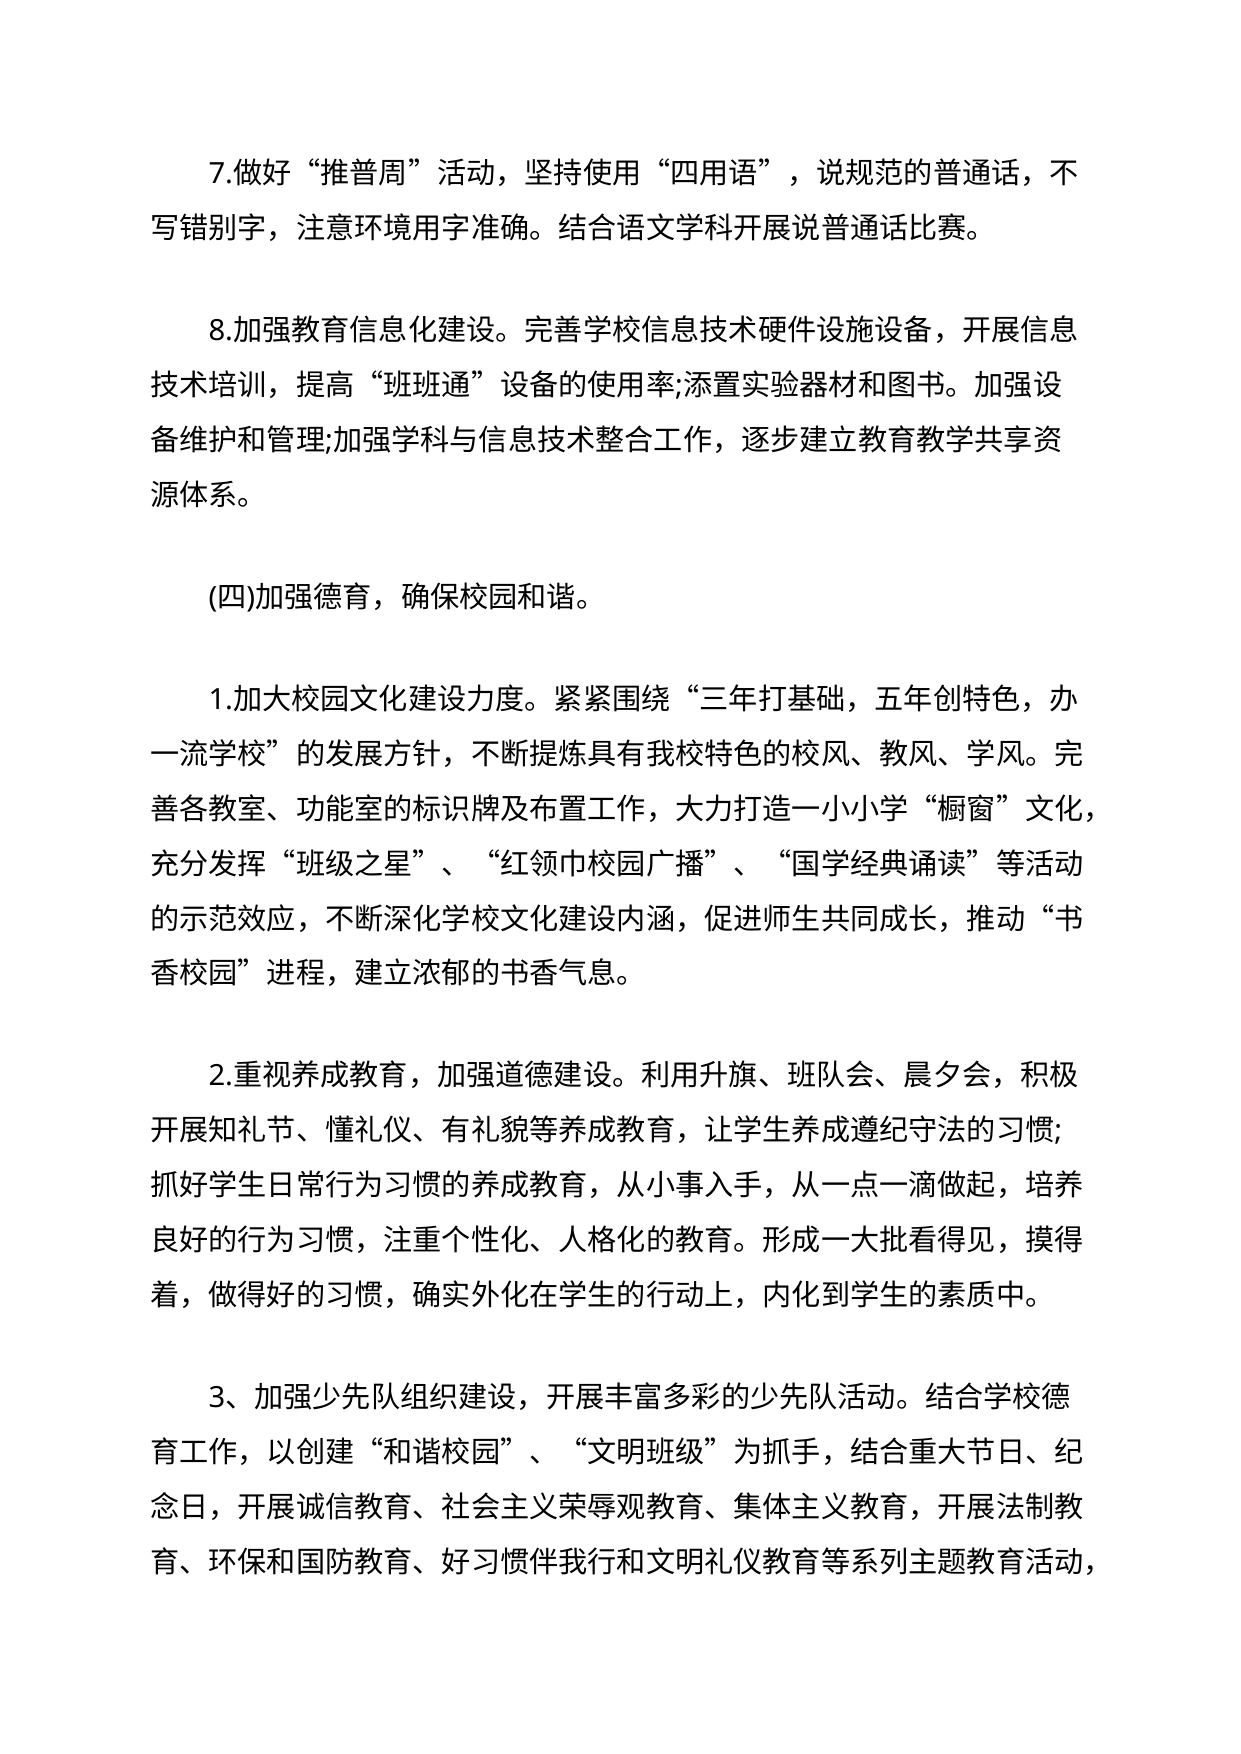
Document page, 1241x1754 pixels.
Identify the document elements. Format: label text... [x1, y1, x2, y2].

text 1.加大校园文化建设力度。紧紧围绕“三年打基础，五年创特色，办一流学校”的发展方针，不断提炼具有我校特色的校风、教风、学风。完善各教室、功能室的标识牌及布置工作，大力打造一小小学“橱窗”文化，充分发挥“班级之星”、“红领巾校园广播”、“国学经典诵读”等活动的示范效应，不断深化学校文化建设内涵，促进师生共同成长，推动“书香校园”进程，建立浓郁的书香气息。 [150, 676, 1090, 992]
text 7.做好“推普周”活动，坚持使用“四用语”，说规范的普通话，不写错别字，注意环境用字准确。结合语文学科开展说普通话比赛。 [150, 150, 1090, 247]
text 2.重视养成教育，加强道德建设。利用升旗、班队会、晨夕会，积极开展知礼节、懂礼仪、有礼貌等养成教育，让学生养成遵纪守法的习惯;抓好学生日常行为习惯的养成教育，从小事入手，从一点一滴做起，培养良好的行为习惯，注重个性化、人格化的教育。形成一大批看得见，摸得着，做得好的习惯，确实外化在学生的行动上，内化到学生的素质中。 [150, 1052, 1090, 1314]
text (四)加强德育，确保校园和谐。 [150, 573, 1090, 616]
text 8.加强教育信息化建设。完善学校信息技术硬件设施设备，开展信息技术培训，提高“班班通”设备的使用率;添置实验器材和图书。加强设备维护和管理;加强学科与信息技术整合工作，逐步建立教育教学共享资源体系。 [150, 307, 1090, 514]
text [150, 1373, 1090, 1581]
